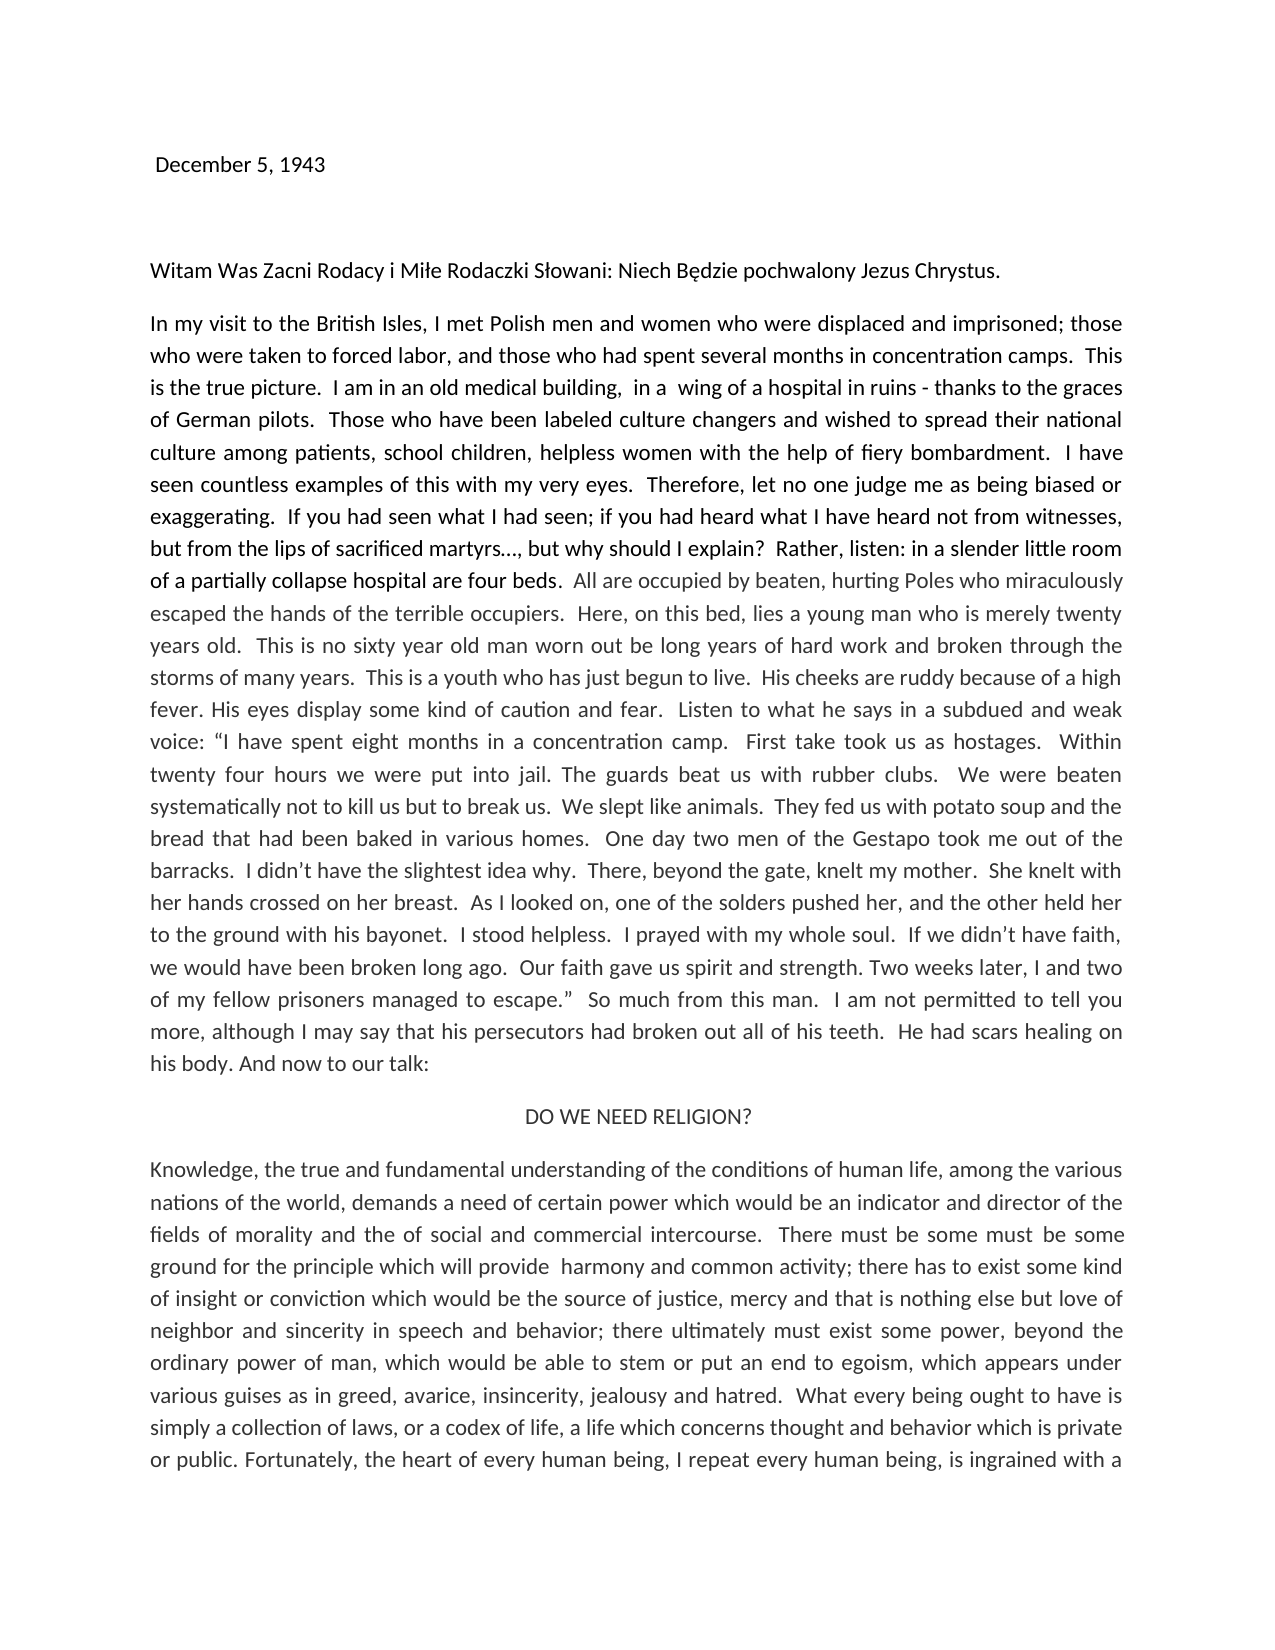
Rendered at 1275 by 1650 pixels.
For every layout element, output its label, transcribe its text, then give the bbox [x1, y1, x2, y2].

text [150, 1155, 1125, 1473]
text Witam Was Zacni Rodacy i Miłe Rodaczki Słowani: Niech Będzie pochwalony Jezus Chrystus. [150, 256, 1125, 284]
text December 5, 1943 [150, 150, 1125, 178]
text In my visit to the British Isles, I met Polish men and women who were displaced and imprisoned; those who were taken to forced labor, and those who had spent several months in concentration camps. This is the true picture. I am in an old medical building, in a wing of a hospital in ruins - thanks to the graces of German pilots. Those who have been labeled culture changers and wished to spread their national culture among patients, school children, helpless women with the help of fiery bombardment. I have seen countless examples of this with my very eyes. Therefore, let no one judge me as being biased or exaggerating. If you had seen what I had seen; if you had heard what I have heard not from witnesses, but from the lips of sacrificed martyrs…, but why should I explain? Rather, listen: in a slender little room of a partially collapse hospital are four beds. All are occupied by beaten, hurting Poles who miraculously escaped the hands of the terrible occupiers. Here, on this bed, lies a young man who is merely twenty years old. This is no sixty year old man worn out be long years of hard work and broken through the storms of many years. This is a youth who has just begun to live. His cheeks are ruddy because of a high fever. His eyes display some kind of caution and fear. Listen to what he says in a subdued and weak voice: “I have spent eight months in a concentration camp. First take took us as hostages. Within twenty four hours we were put into jail. The guards beat us with rubber clubs. We were beaten systematically not to kill us but to break us. We slept like animals. They fed us with potato soup and the bread that had been baked in various homes. One day two men of the Gestapo took me out of the barracks. I didn’t have the slightest idea why. There, beyond the gate, knelt my mother. She knelt with her hands crossed on her breast. As I looked on, one of the solders pushed her, and the other held her to the ground with his bayonet. I stood helpless. I prayed with my whole soul. If we didn’t have faith, we would have been broken long ago. Our faith gave us spirit and strength. Two weeks later, I and two of my fellow prisoners managed to escape.” So much from this man. I am not permitted to tell you more, although I may say that his persecutors had broken out all of his teeth. He had scars healing on his body. And now to our talk: [150, 309, 1125, 1077]
text DO WE NEED RELIGION? [150, 1102, 1125, 1130]
